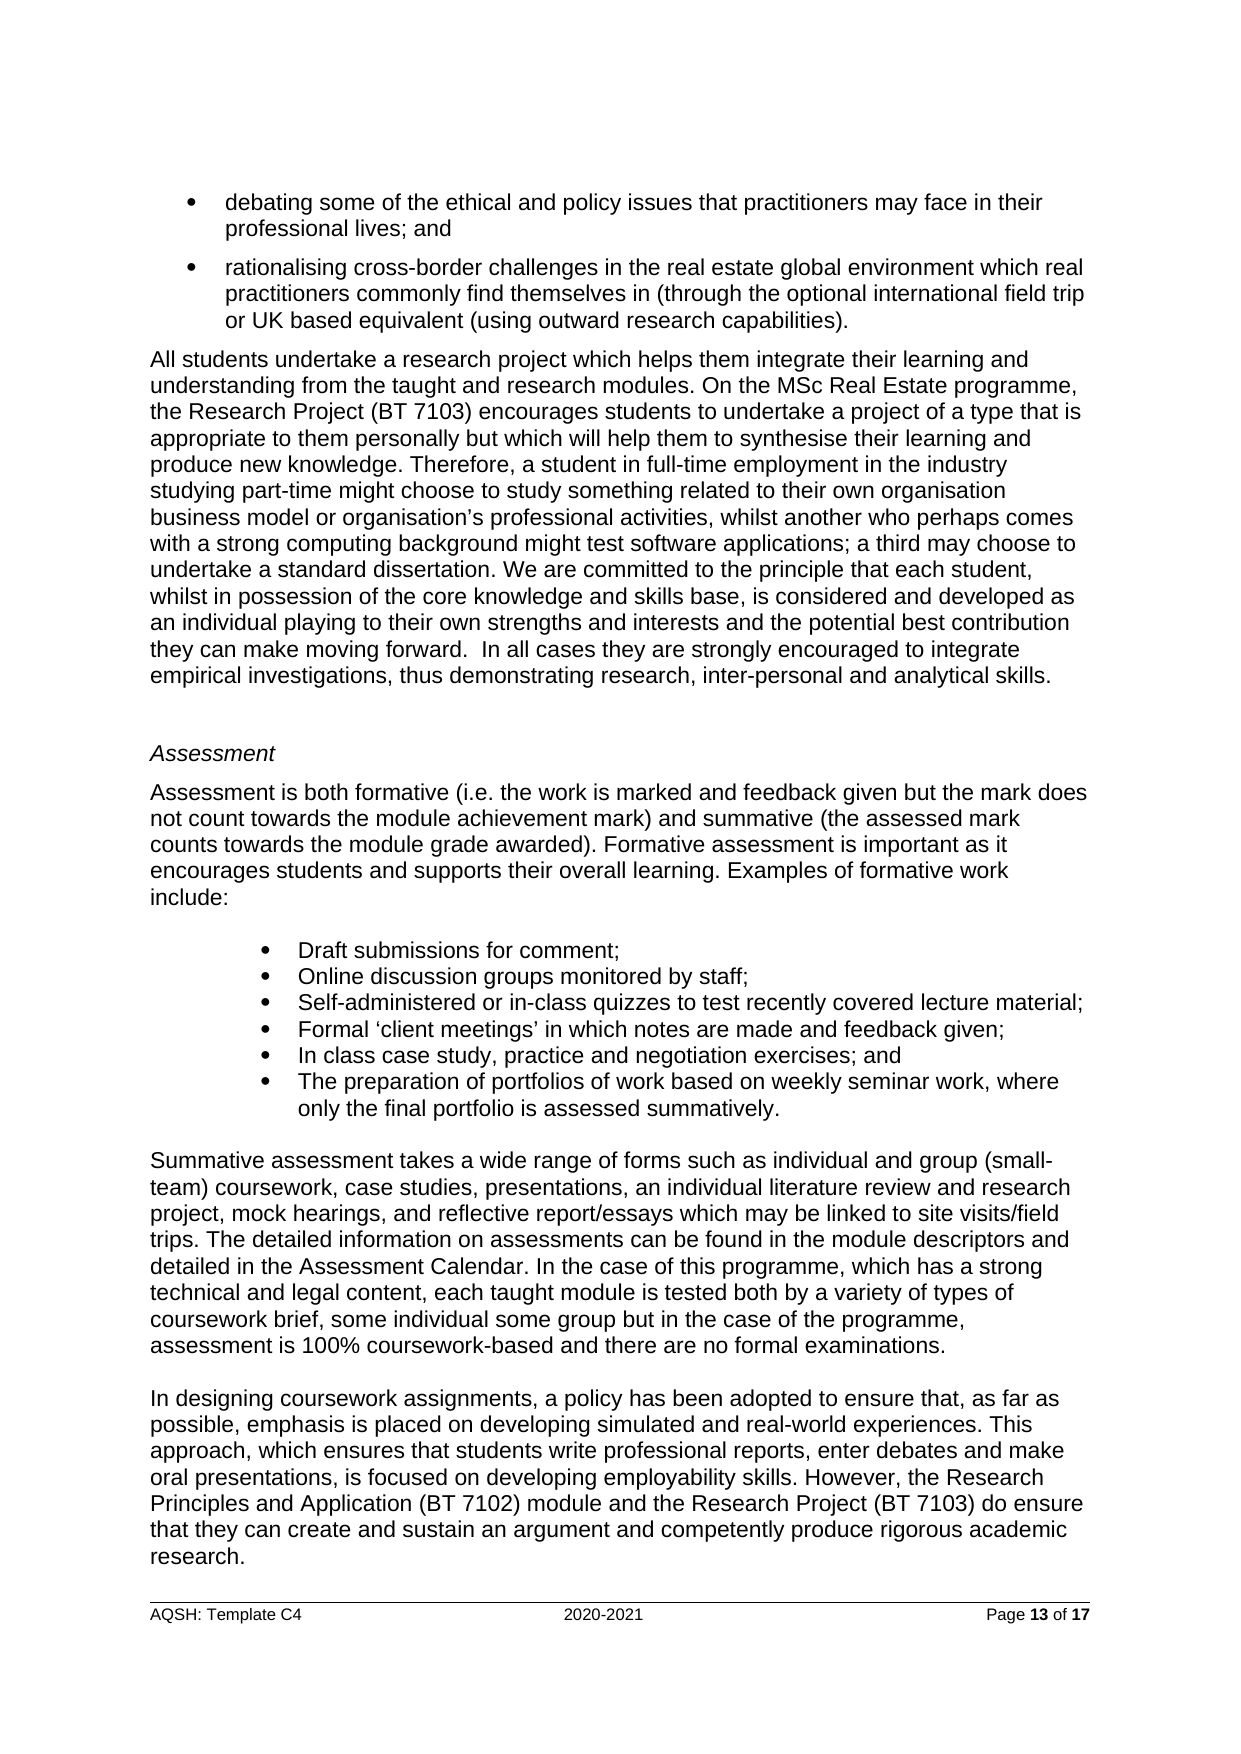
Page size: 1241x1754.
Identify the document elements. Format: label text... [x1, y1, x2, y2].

list Formal ‘client meetings’ in which notes are made and feedback given; [261, 1016, 1090, 1042]
list In class case study, practice and negotiation exercises; and [261, 1042, 1090, 1068]
text In designing coursework assignments, a policy has been adopted to ensure that, as far as possible, emphasis is placed on developing simulated and real-world experiences. This approach, which ensures that students write professional reports, enter debates and make oral presentations, is focused on developing employability skills. However, the Research Principles and Application (BT 7102) module and the Research Project (BT 7103) do ensure that they can create and sustain an argument and competently produce rigorous academic research. [150, 1384, 1090, 1569]
list debating some of the ethical and policy issues that practitioners may face in their professional lives; and [187, 189, 1090, 242]
text Summative assessment takes a wide range of forms such as individual and group (small-team) coursework, case studies, presentations, an individual literature review and research project, mock hearings, and reflective report/essays which may be linked to site visits/field trips. The detailed information on assessments can be found in the module descriptors and detailed in the Assessment Calendar. In the case of this programme, which has a strong technical and legal content, each taught module is tested both by a variety of types of coursework brief, some individual some group but in the case of the programme, assessment is 100% coursework-based and there are no formal examinations. [150, 1147, 1090, 1358]
text All students undertake a research project which helps them integrate their learning and understanding from the taught and research modules. On the MSc Real Estate programme, the Research Project (BT 7103) encourages students to undertake a project of a type that is appropriate to them personally but which will help them to synthesise their learning and produce new knowledge. Therefore, a student in full-time employment in the industry studying part-time might choose to study something related to their own organisation business model or organisation’s professional activities, whilst another who perhaps comes with a strong computing background might test software applications; a third may choose to undertake a standard dissertation. We are committed to the principle that each student, whilst in possession of the core knowledge and skills base, is considered and developed as an individual playing to their own strengths and interests and the potential best contribution they can make moving forward. In all cases they are strongly encouraged to integrate empirical investigations, thus demonstrating research, inter-personal and analytical skills. [150, 346, 1090, 688]
text Assessment [150, 739, 1090, 766]
list Online discussion groups monitored by staff; [261, 963, 1090, 989]
list The preparation of portfolios of work based on weekly seminar work, where only the final portfolio is assessed summatively. [261, 1068, 1090, 1121]
list rationalising cross-border challenges in the real estate global environment which real practitioners commonly find themselves in (through the optional international field trip or UK based equivalent (using outward research capabilities). [187, 254, 1090, 333]
list Draft submissions for comment; [261, 937, 1090, 963]
list Self-administered or in-class quizzes to test recently covered lecture material; [261, 989, 1090, 1016]
text Assessment is both formative (i.e. the work is marked and feedback given but the mark does not count towards the module achievement mark) and summative (the assessed mark counts towards the module grade awarded). Formative assessment is important as it encourages students and supports their overall learning. Examples of formative work include: [150, 778, 1090, 910]
